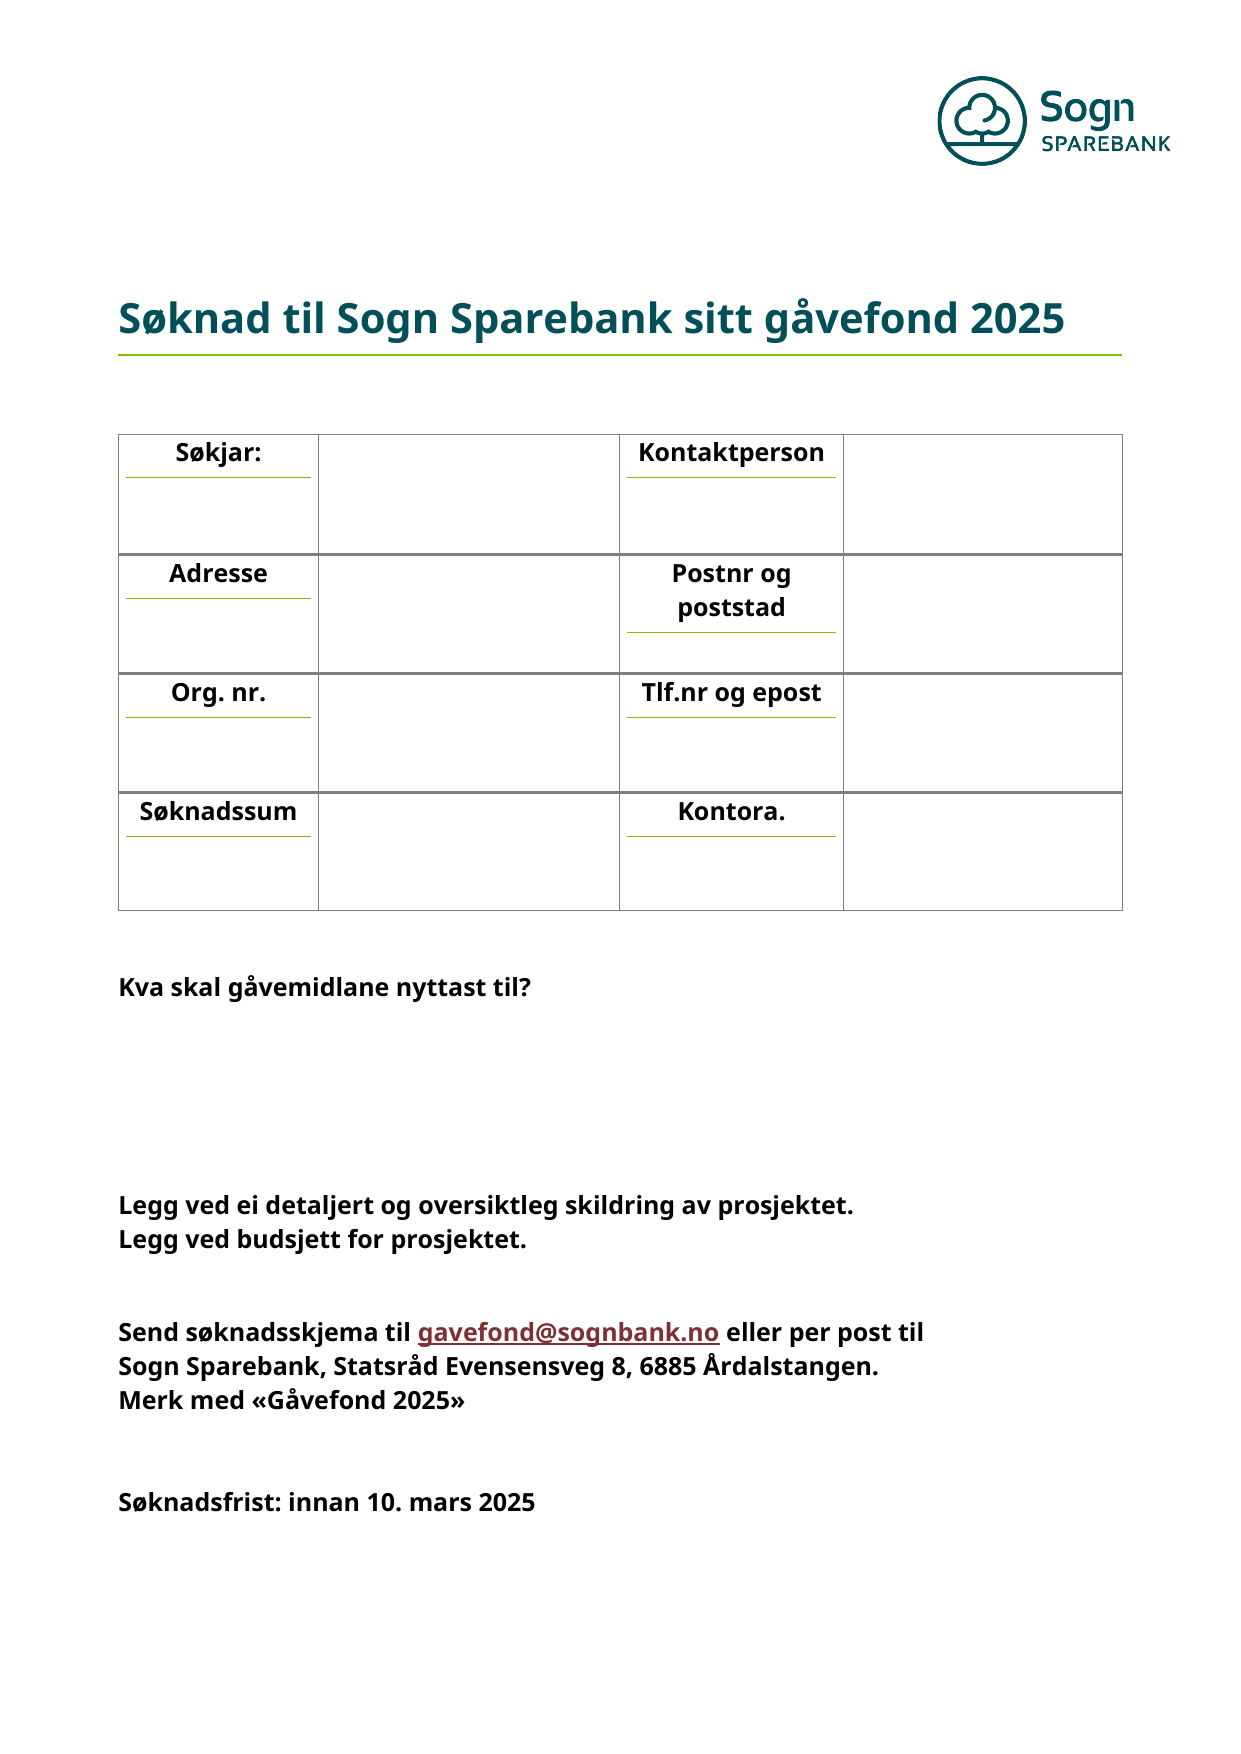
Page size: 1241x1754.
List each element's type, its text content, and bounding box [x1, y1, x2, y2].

table_cell [844, 794, 1122, 910]
table_cell Søknadssum [119, 794, 318, 910]
table_cell [319, 675, 619, 791]
table_cell Tlf.nr og epost [620, 675, 843, 791]
table_cell Kontora. [620, 794, 843, 910]
table_header Kontaktperson [620, 435, 843, 553]
picture [937, 76, 1171, 166]
table_cell [844, 675, 1122, 791]
table_cell [319, 794, 619, 910]
subtitle Søknad til Sogn Sparebank sitt gåvefond 2025 [118, 289, 1122, 354]
table_cell [319, 556, 619, 672]
table_header [844, 435, 1122, 553]
subtitle Legg ved ei detaljert og oversiktleg skildring av prosjektet. Legg ved budsjett for prosjektet. [118, 1154, 1122, 1256]
table_header [319, 435, 619, 553]
table_cell [844, 556, 1122, 672]
subtitle Send søknadsskjema til gavefond@sognbank.no eller per post til Sogn Sparebank, Statsråd Evensensveg 8, 6885 Årdalstangen. Merk med «Gåvefond 2025» Søknadsfrist: innan 10. mars 2025 [118, 1314, 1122, 1519]
subtitle Kva skal gåvemidlane nyttast til? [118, 969, 1122, 1003]
table_header Søkjar: [119, 435, 318, 553]
table_cell Postnr og poststad [620, 556, 843, 672]
table_cell Org. nr. [119, 675, 318, 791]
table_cell Adresse [119, 556, 318, 672]
